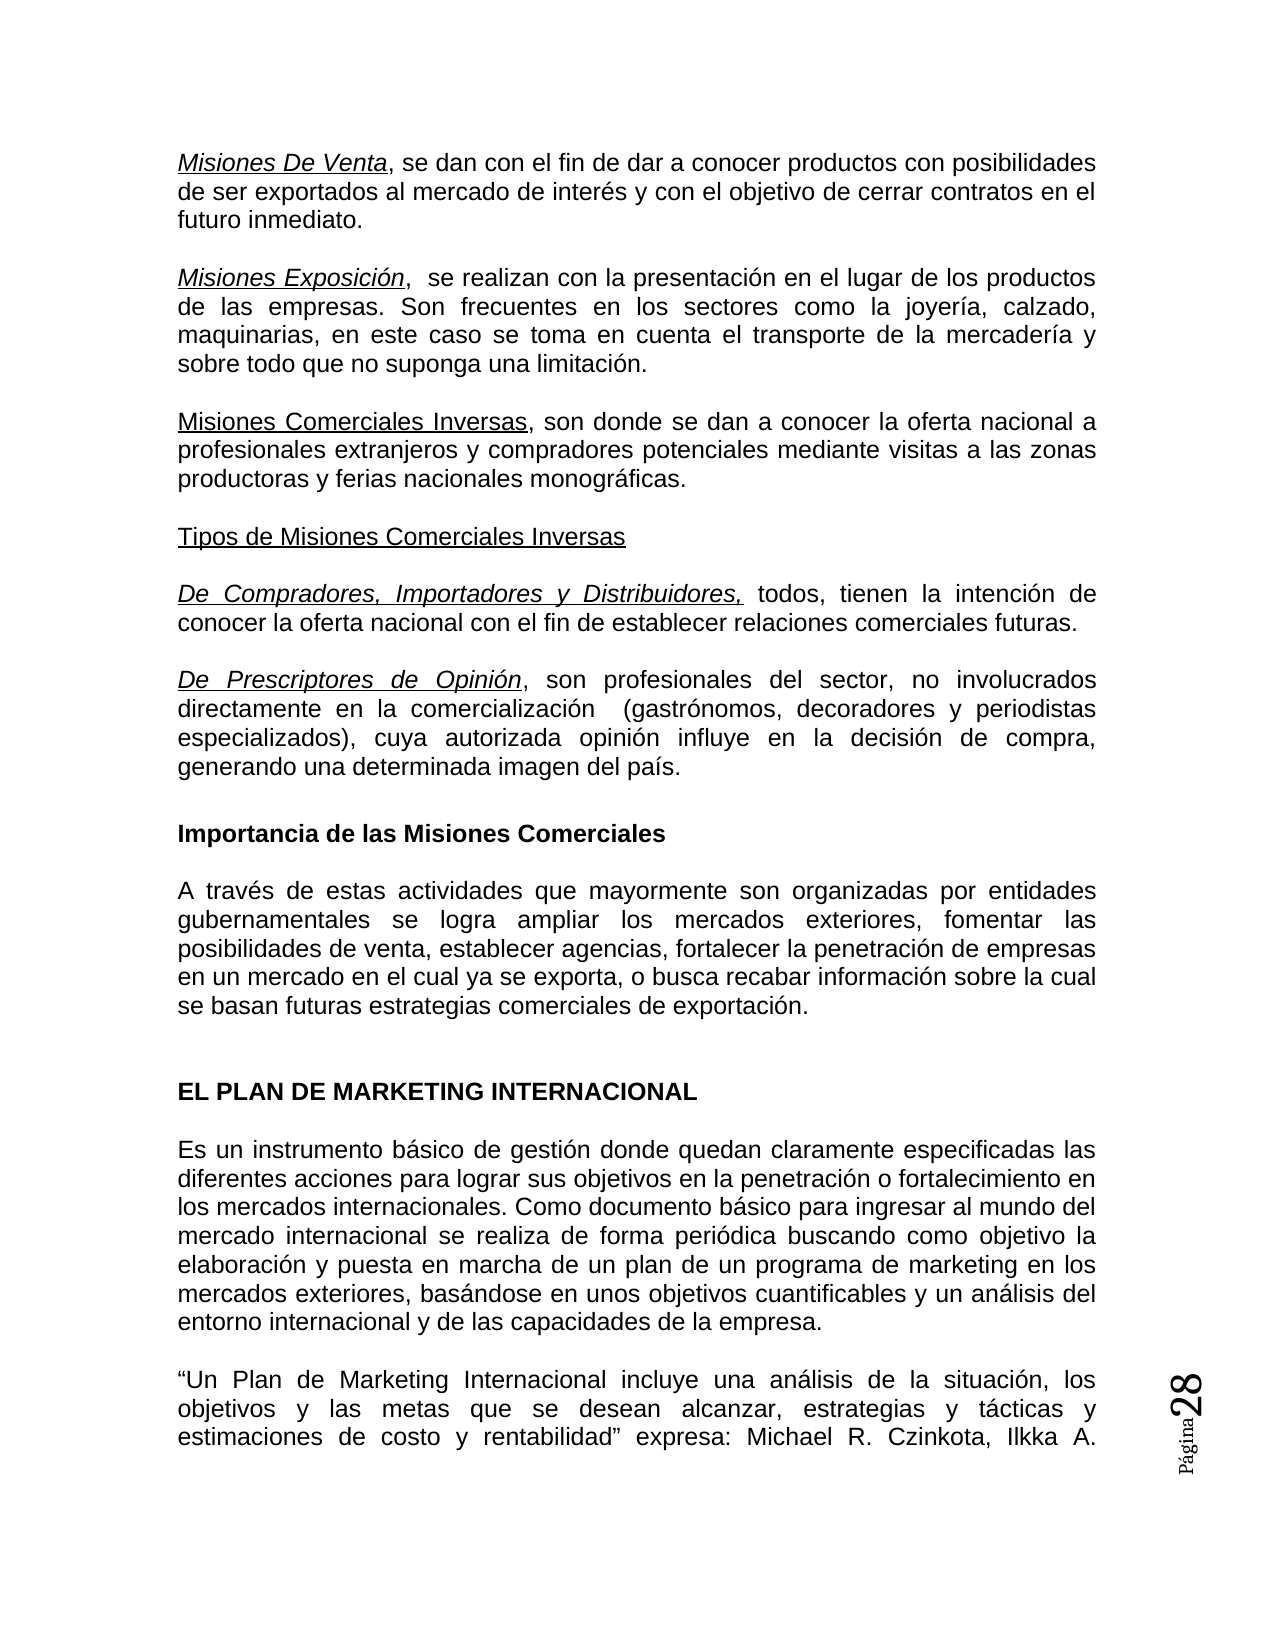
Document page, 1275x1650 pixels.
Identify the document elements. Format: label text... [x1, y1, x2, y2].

text De Compradores, Importadores y Distribuidores, todos, tienen la intención de conocer la oferta nacional con el fin de establecer relaciones comerciales futuras. [177, 579, 1098, 636]
text Misiones De Venta, se dan con el fin de dar a conocer productos con posibilidades de ser exportados al mercado de interés y con el objetivo de cerrar contratos en el futuro inmediato. [177, 148, 1098, 234]
text Misiones Exposición, se realizan con la presentación en el lugar de los productos de las empresas. Son frecuentes en los sectores como la joyería, calzado, maquinarias, en este caso se toma en cuenta el transporte de la mercadería y sobre todo que no suponga una limitación. [177, 263, 1098, 378]
text De Prescriptores de Opinión, son profesionales del sector, no involucrados directamente en la comercialización (gastrónomos, decoradores y periodistas especializados), cuya autorizada opinión influye en la decisión de compra, generando una determinada imagen del país. [177, 665, 1098, 780]
text Misiones Comerciales Inversas, son donde se dan a conocer la oferta nacional a profesionales extranjeros y compradores potenciales mediante visitas a las zonas productoras y ferias nacionales monográficas. [177, 406, 1098, 493]
text A través de estas actividades que mayormente son organizadas por entidades gubernamentales se logra ampliar los mercados exteriores, fomentar las posibilidades de venta, establecer agencias, fortalecer la penetración de empresas en un mercado en el cual ya se exporta, o busca recabar información sobre la cual se basan futuras estrategias comerciales de exportación. [177, 876, 1098, 1020]
text Importancia de las Misiones Comerciales [177, 819, 1098, 847]
text EL PLAN DE MARKETING INTERNACIONAL [177, 1077, 1098, 1106]
text Tipos de Misiones Comerciales Inversas [177, 521, 1098, 550]
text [177, 1365, 1098, 1451]
text Es un instrumento básico de gestión donde quedan claramente especificadas las diferentes acciones para lograr sus objetivos en la penetración o fortalecimiento en los mercados internacionales. Como documento básico para ingresar al mundo del mercado internacional se realiza de forma periódica buscando como objetivo la elaboración y puesta en marcha de un plan de un programa de marketing en los mercados exteriores, basándose en unos objetivos cuantificables y un análisis del entorno internacional y de las capacidades de la empresa. [177, 1135, 1098, 1336]
